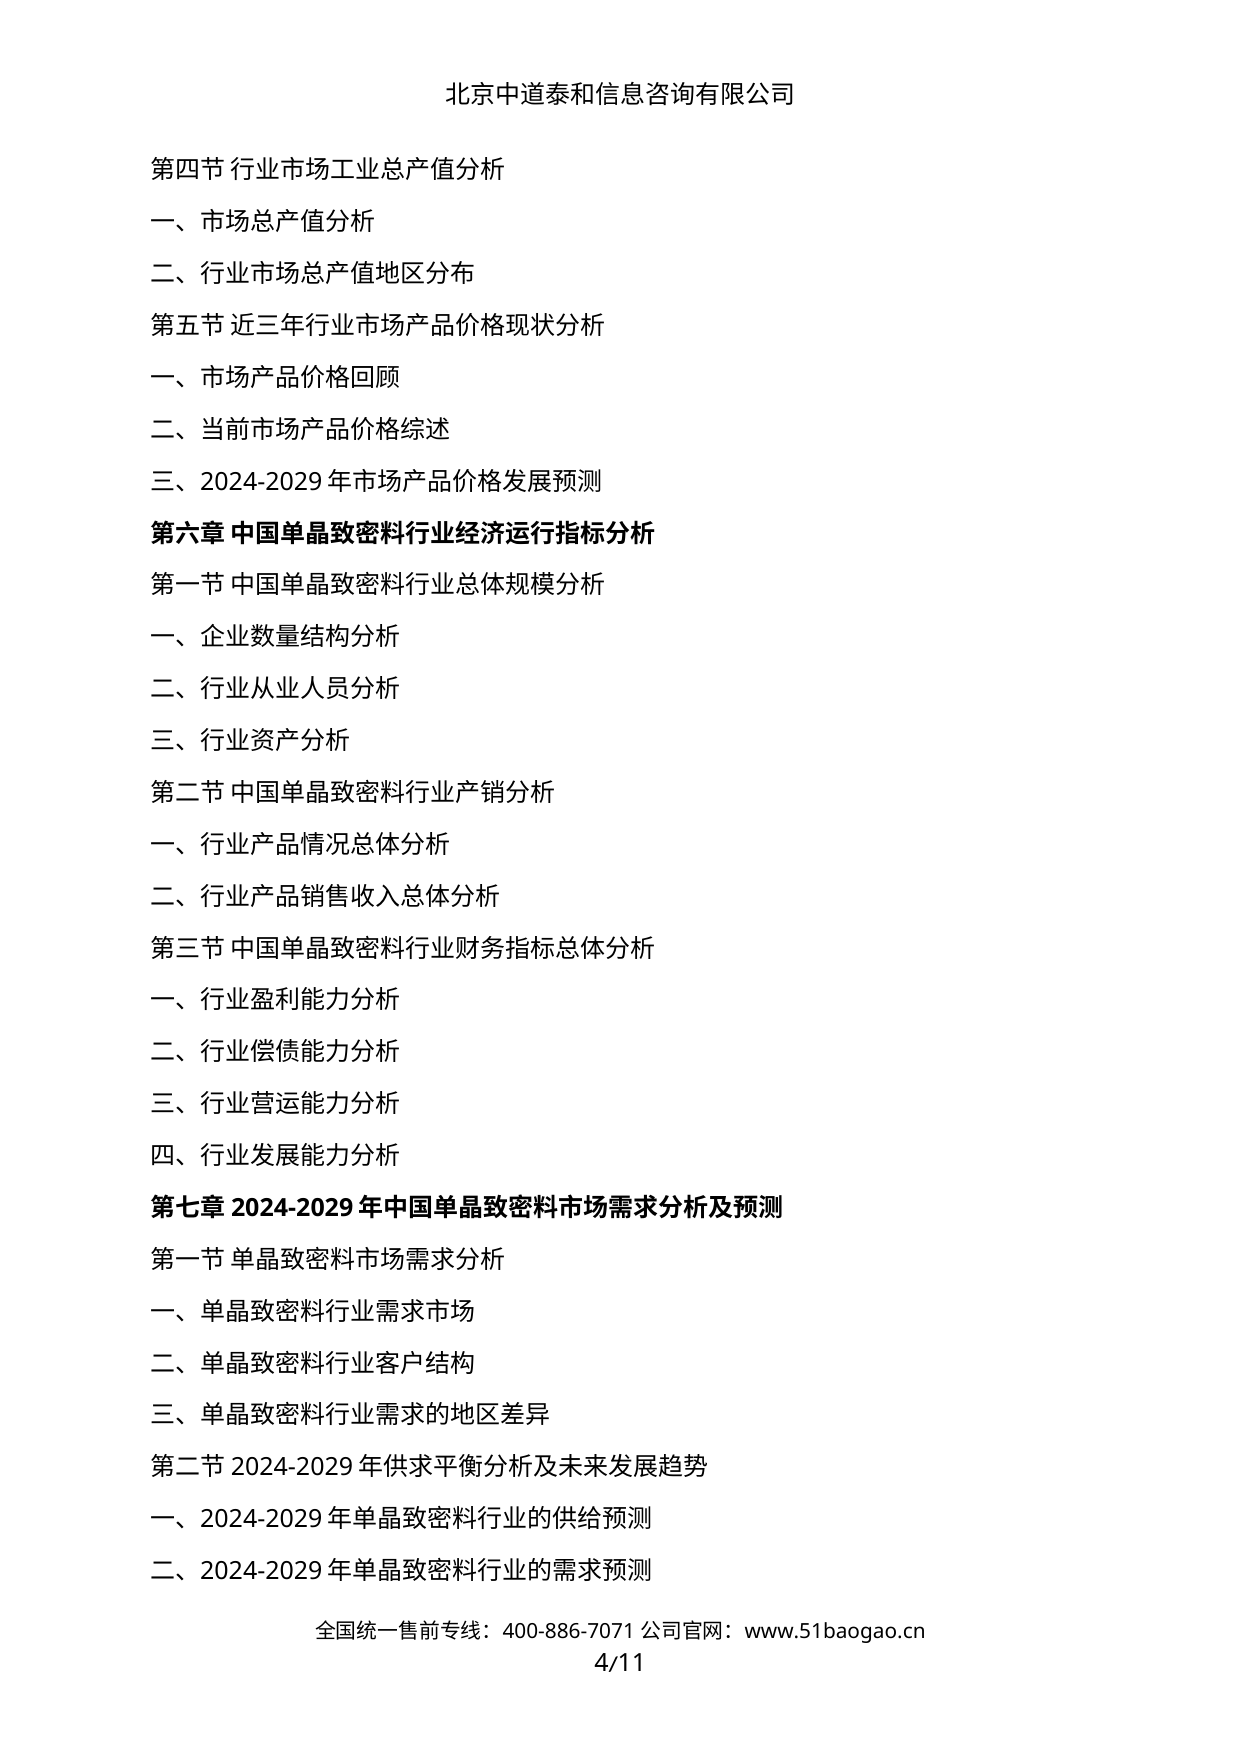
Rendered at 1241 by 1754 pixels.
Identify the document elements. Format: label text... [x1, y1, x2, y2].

text 二、2024-2029年单晶致密料行业的需求预测 [150, 1551, 1090, 1587]
text 二、单晶致密料行业客户结构 [150, 1343, 1090, 1379]
text 第七章 2024-2029年中国单晶致密料市场需求分析及预测 [150, 1187, 1090, 1224]
text 二、当前市场产品价格综述 [150, 409, 1090, 446]
text 第五节 近三年行业市场产品价格现状分析 [150, 306, 1090, 342]
text 第二节 2024-2029年供求平衡分析及未来发展趋势 [150, 1447, 1090, 1483]
text 二、行业偿债能力分析 [150, 1032, 1090, 1068]
text 一、市场产品价格回顾 [150, 357, 1090, 394]
text 第一节 单晶致密料市场需求分析 [150, 1239, 1090, 1276]
text 第二节 中国单晶致密料行业产销分析 [150, 772, 1090, 809]
text 一、企业数量结构分析 [150, 617, 1090, 653]
text 一、市场总产值分析 [150, 202, 1090, 238]
text 一、行业产品情况总体分析 [150, 824, 1090, 861]
text 四、行业发展能力分析 [150, 1136, 1090, 1172]
text 三、行业资产分析 [150, 721, 1090, 757]
text 一、单晶致密料行业需求市场 [150, 1291, 1090, 1327]
text 三、单晶致密料行业需求的地区差异 [150, 1395, 1090, 1431]
text 一、2024-2029年单晶致密料行业的供给预测 [150, 1499, 1090, 1535]
text 三、行业营运能力分析 [150, 1084, 1090, 1120]
text 第六章 中国单晶致密料行业经济运行指标分析 [150, 513, 1090, 549]
text 第三节 中国单晶致密料行业财务指标总体分析 [150, 928, 1090, 964]
text 二、行业产品销售收入总体分析 [150, 876, 1090, 912]
text 二、行业市场总产值地区分布 [150, 254, 1090, 290]
text 二、行业从业人员分析 [150, 669, 1090, 705]
text 第一节 中国单晶致密料行业总体规模分析 [150, 565, 1090, 601]
text 第四节 行业市场工业总产值分析 [150, 150, 1090, 186]
text 三、2024-2029年市场产品价格发展预测 [150, 461, 1090, 497]
text 一、行业盈利能力分析 [150, 980, 1090, 1016]
